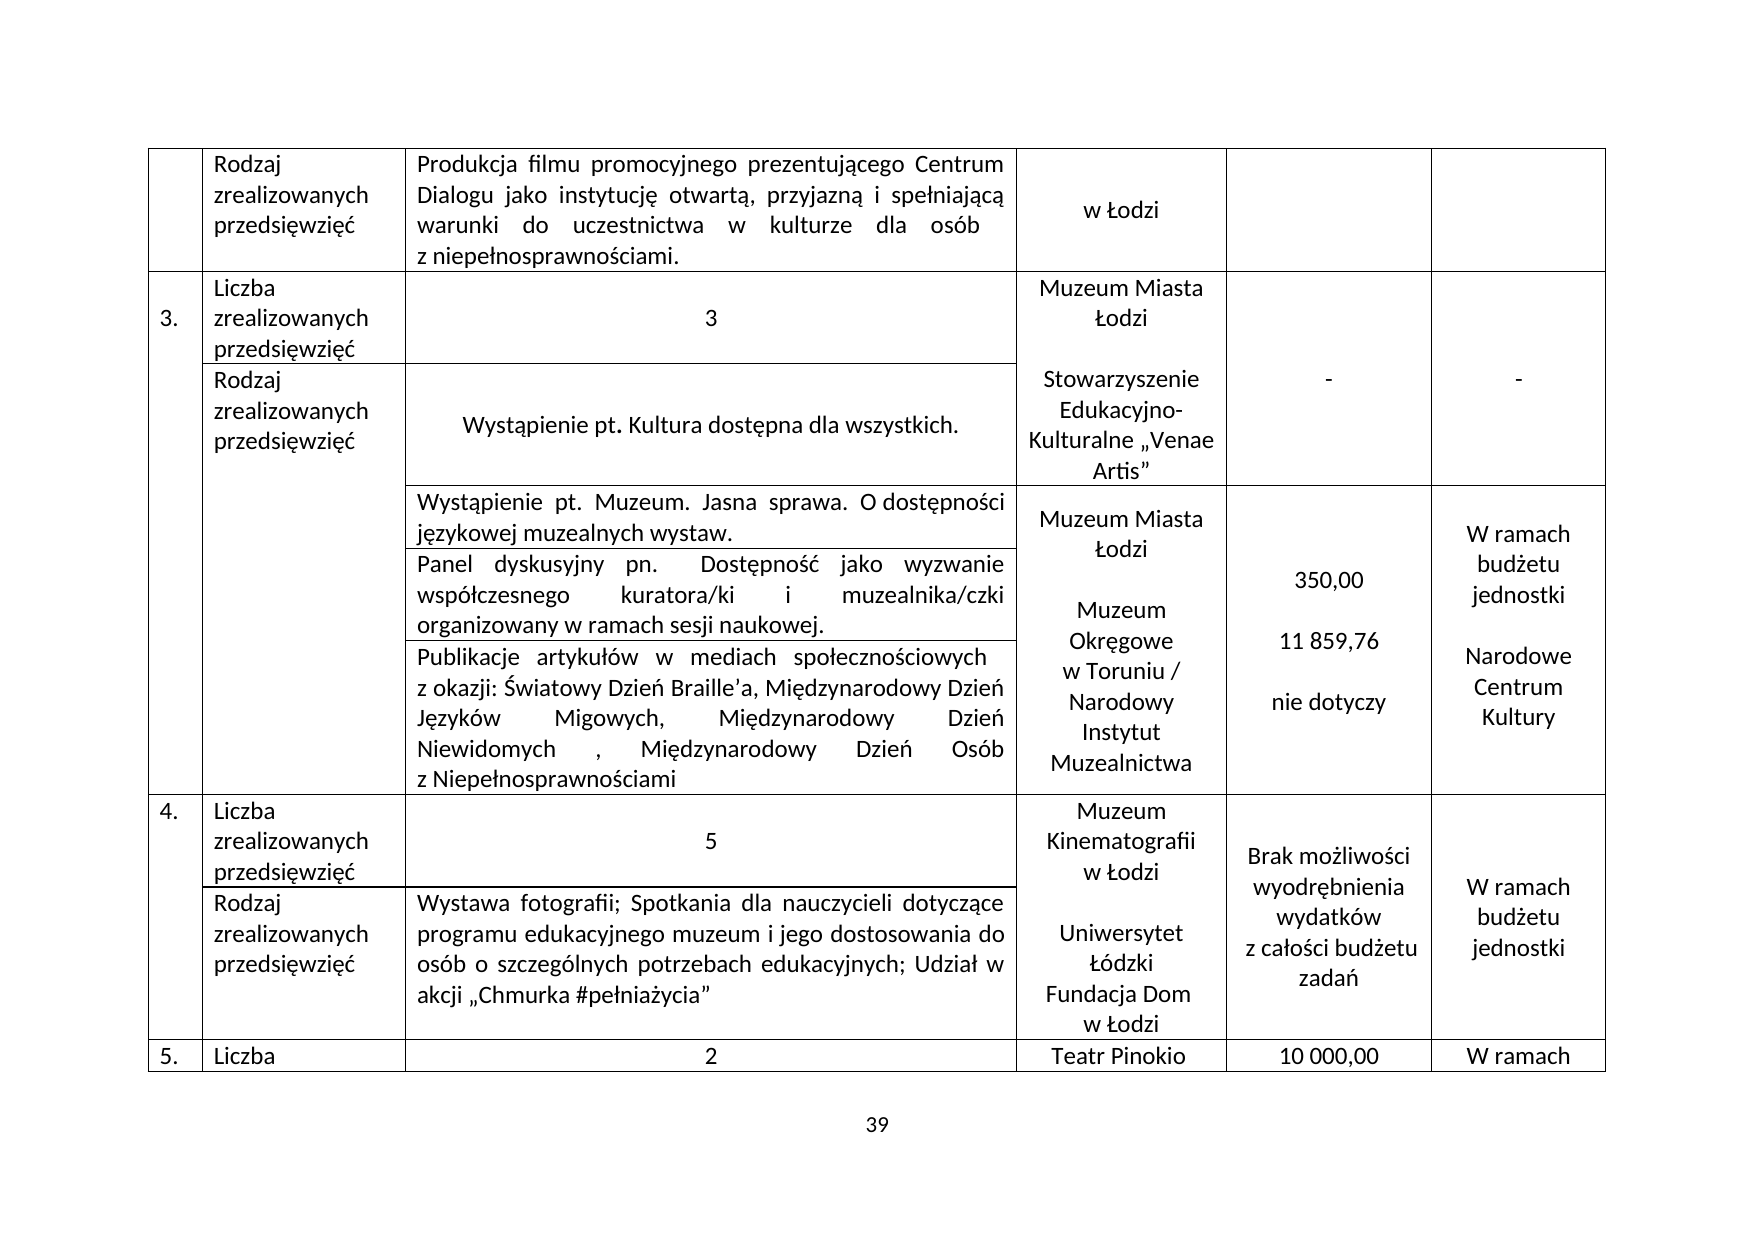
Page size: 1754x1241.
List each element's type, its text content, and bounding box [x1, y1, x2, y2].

table_cell 5 [406, 795, 1016, 886]
table_cell - [1432, 272, 1605, 485]
table_cell Liczba zrealizowanych przedsięwzięć [203, 272, 405, 363]
table_cell Panel dyskusyjny pn. Dostępność jako wyzwanie współczesnego kuratora/ki i muzealnika/czki organizowany w ramach sesji naukowej. [406, 549, 1016, 640]
table_cell 2. [149, 149, 202, 271]
table_cell Rodzaj zrealizowanych przedsięwzięć [203, 149, 405, 271]
table_cell Produkcja filmu promocyjnego prezentującego Centrum Dialogu jako instytucję otwartą, przyjazną i spełniającą warunki do uczestnictwa w kulturze dla osób z niepełnosprawnościami. [406, 149, 1016, 271]
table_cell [1432, 1040, 1605, 1071]
table_cell Brak możliwości wyodrębnienia wydatków z całości budżetu zadań [1227, 795, 1431, 1039]
table_cell 5. [149, 1040, 202, 1071]
table_cell - [1227, 272, 1431, 485]
table_cell Rodzaj zrealizowanych przedsięwzięć [203, 364, 405, 794]
table_cell W ramach budżetu jednostki [1432, 795, 1605, 1039]
table_cell 3. [149, 272, 202, 794]
table_cell 10 000,00 [1227, 1040, 1431, 1071]
table_cell Muzeum Miasta Łodzi Muzeum Okręgowe w Toruniu / Narodowy Instytut Muzealnictwa [1017, 486, 1226, 794]
table_cell Muzeum Kinematografii w Łodzi Uniwersytet Łódzki Fundacja Dom w Łodzi [1017, 795, 1226, 1039]
table_cell Wystąpienie pt. Muzeum. Jasna sprawa. O dostępności językowej muzealnych wystaw. [406, 486, 1016, 547]
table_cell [1017, 1040, 1226, 1071]
table_cell Publikacje artykułów w mediach społecznościowych z okazji: Światowy Dzień Braille’a, Międzynarodowy Dzień Języków Migowych, Międzynarodowy Dzień Niewidomych , Międzynarodowy Dzień Osób z Niepełnosprawnościami [406, 641, 1016, 794]
table_cell Muzeum Miasta Łodzi Stowarzyszenie Edukacyjno-Kulturalne „Venae Artis” [1017, 272, 1226, 485]
table_cell Rodzaj zrealizowanych przedsięwzięć [203, 888, 405, 1039]
table_cell Liczba zrealizowanych przedsięwzięć [203, 795, 405, 886]
table_cell Wystawa fotografii; Spotkania dla nauczycieli dotyczące programu edukacyjnego muzeum i jego dostosowania do osób o szczególnych potrzebach edukacyjnych; Udział w akcji „Chmurka #pełniażycia” [406, 888, 1016, 1039]
table_cell Wystąpienie pt. Kultura dostępna dla wszystkich. [406, 364, 1016, 485]
table_cell 2 [406, 1040, 1016, 1071]
table_cell 4. [149, 795, 202, 1039]
table_cell - [1432, 149, 1605, 271]
table_cell - [1227, 149, 1431, 271]
table_cell 350,00 11 859,76 nie dotyczy [1227, 486, 1431, 794]
table_cell W ramach budżetu jednostki Narodowe Centrum Kultury [1432, 486, 1605, 794]
table_cell 3 [406, 272, 1016, 363]
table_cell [203, 1040, 405, 1071]
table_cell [1017, 149, 1226, 271]
